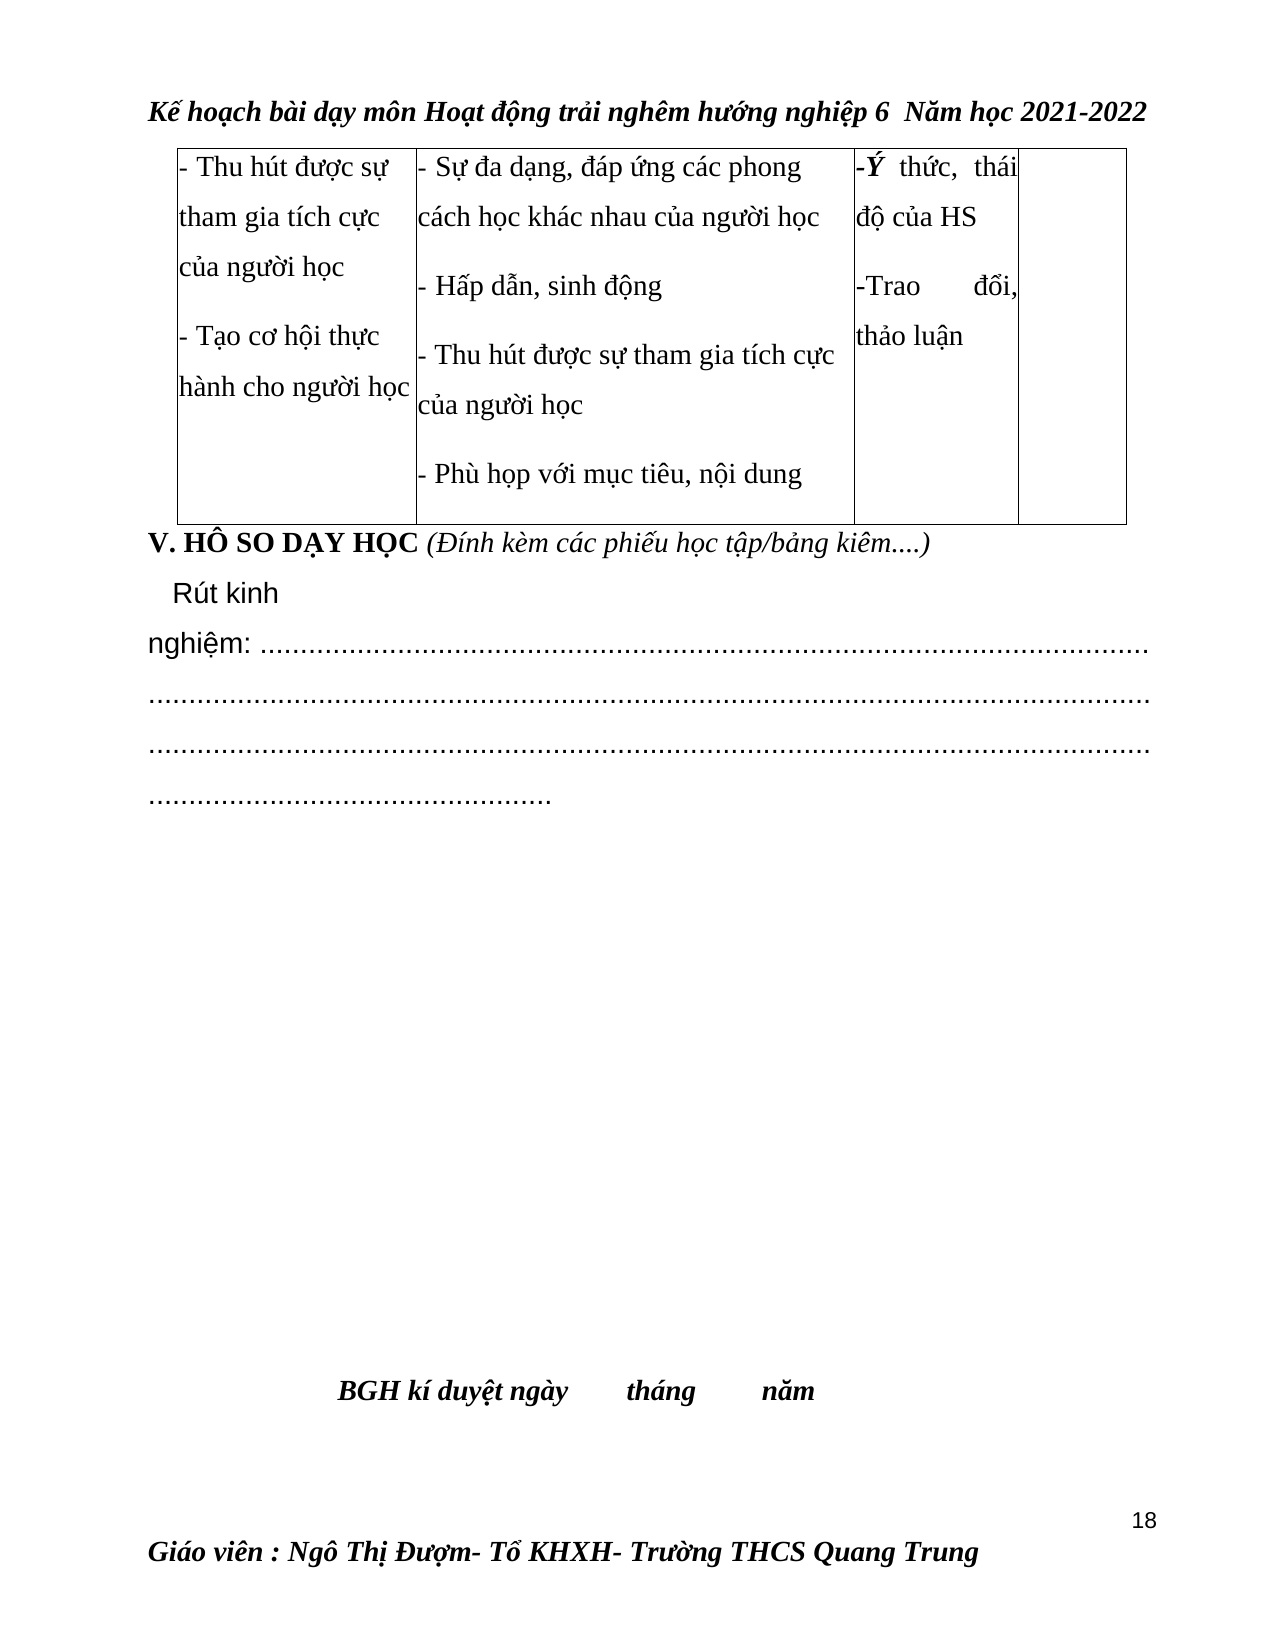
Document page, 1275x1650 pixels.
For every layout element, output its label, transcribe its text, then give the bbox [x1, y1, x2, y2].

text Rút kinh nghiệm: ........................................................................................................................................................................................................................................................................................................................................................................................................................ [148, 576, 1157, 810]
text BGH kí duyệt ngày tháng năm [148, 1373, 1157, 1407]
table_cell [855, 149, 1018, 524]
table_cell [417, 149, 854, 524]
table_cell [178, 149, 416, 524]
text V. HÔ SO DẠY HỌC (Đính kèm các phiếu học tập/bảng kiêm....) [148, 525, 1157, 559]
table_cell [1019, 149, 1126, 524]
